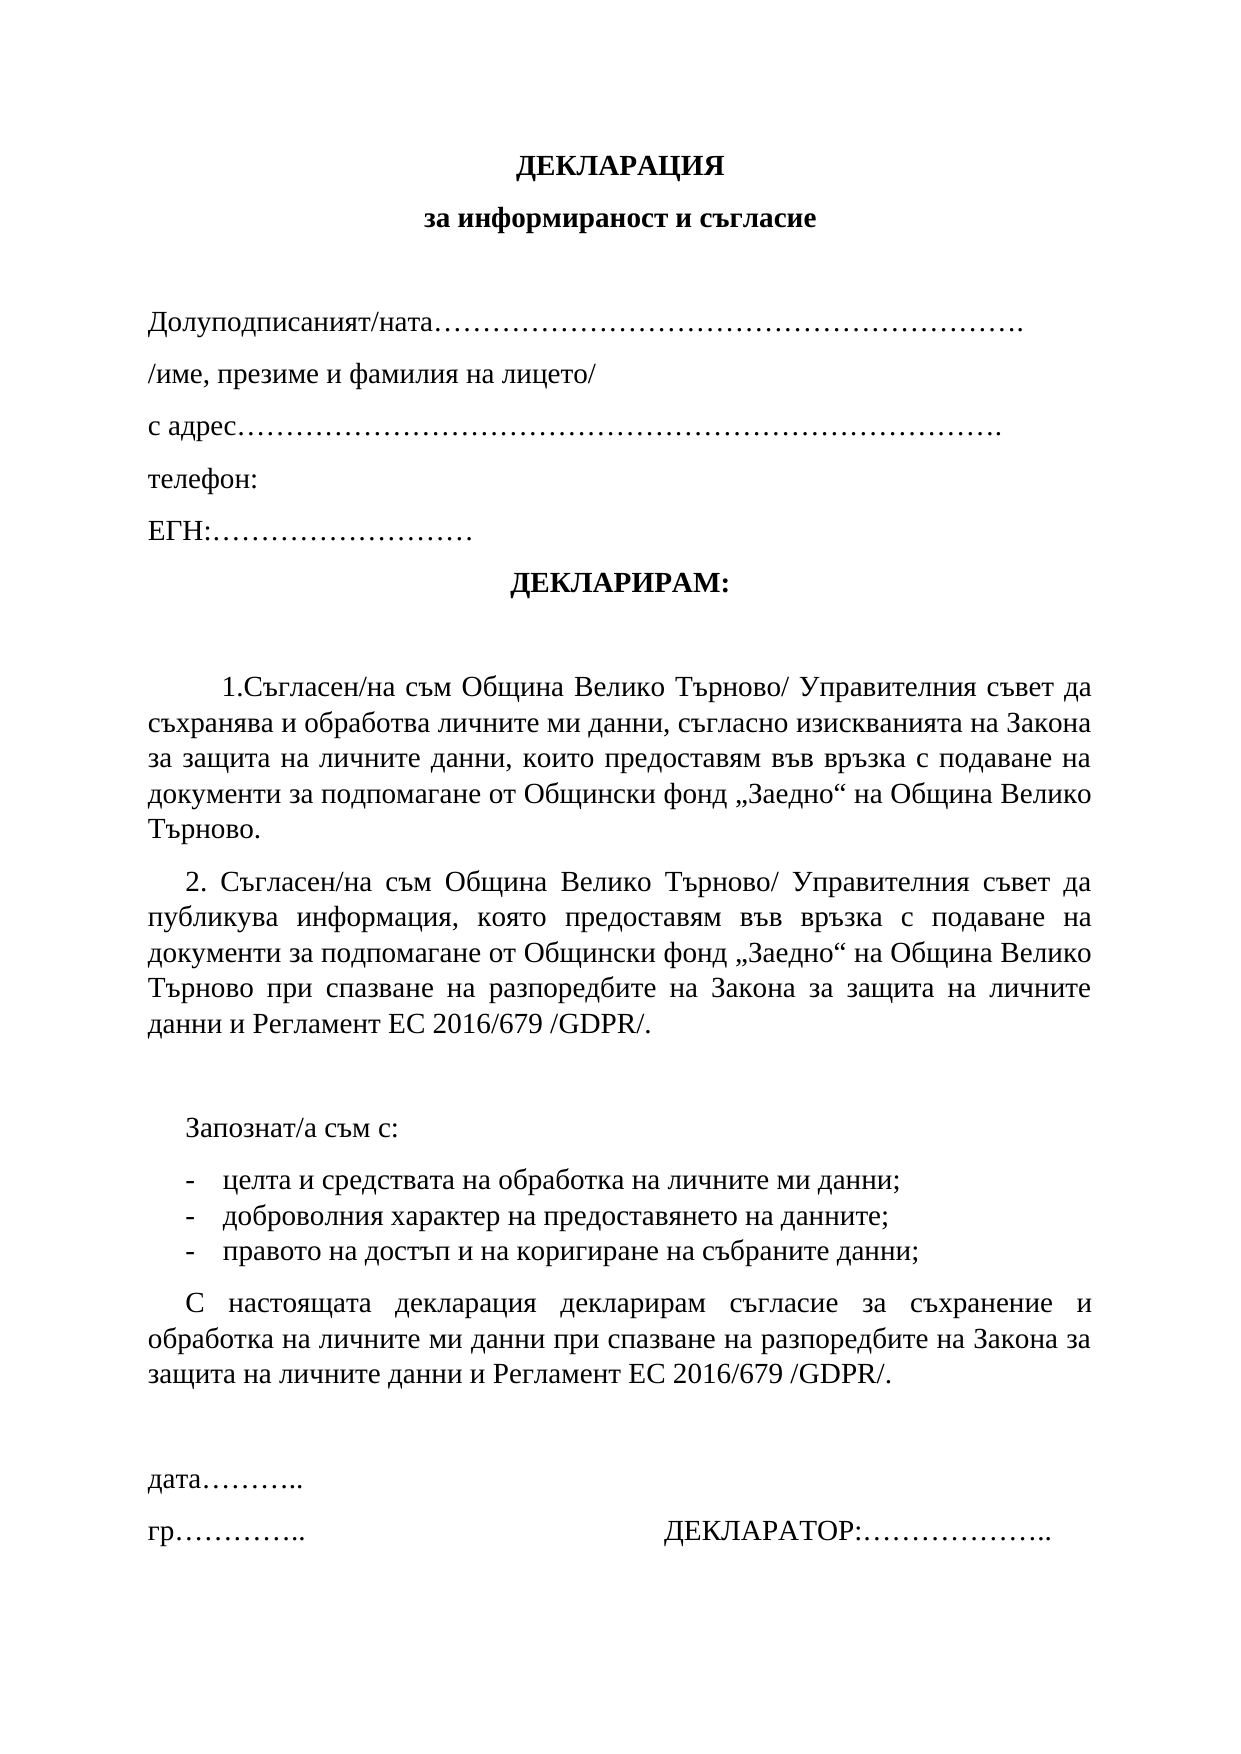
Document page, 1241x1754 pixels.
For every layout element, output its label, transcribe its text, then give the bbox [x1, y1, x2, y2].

text /име, презиме и фамилия на лицето/ [148, 356, 1093, 390]
list целта и средствата на обработка на личните ми данни; [185, 1162, 1093, 1196]
list доброволния характер на предоставянето на данните; [185, 1198, 1093, 1231]
text Долуподписаният/ната……………………………………………………. [148, 304, 1093, 338]
text ЕГН:……………………… [148, 513, 1093, 546]
text Запознат/а съм с: [148, 1110, 1093, 1144]
list правото на достъп и на коригиране на събраните данни; [185, 1233, 1093, 1267]
text 1.Съгласен/на съм Община Велико Търново/ Управителния съвет да съхранява и обработва личните ми данни, съгласно изискванията на Закона за защита на личните данни, които предоставям във връзка с подаване на документи за подпомагане от Общински фонд „Заедно“ на Община Велико Търново. [148, 669, 1093, 845]
text ДЕКЛАРИРАМ: [148, 565, 1093, 599]
text телефон: [148, 461, 1093, 494]
text с адрес……………………………………………………………………. [148, 408, 1093, 442]
text гр………….. ДЕКЛАРАТОР:……………….. [148, 1513, 1093, 1547]
text дата……….. [148, 1461, 1093, 1494]
text ДЕКЛАРАЦИЯ [148, 148, 1093, 181]
text С настоящата декларация декларирам съгласие за съхранение и обработка на личните ми данни при спазване на разпоредбите на Закона за защита на личните данни и Регламент ЕС 2016/679 /GDPR/. [148, 1286, 1093, 1390]
text 2. Съгласен/на съм Община Велико Търново/ Управителния съвет да публикува информация, която предоставям във връзка с подаване на документи за подпомагане от Общински фонд „Заедно“ на Община Велико Търново при спазване на разпоредбите на Закона за защита на личните данни и Регламент ЕС 2016/679 /GDPR/. [148, 864, 1093, 1039]
text за информираност и съгласие [148, 200, 1093, 233]
